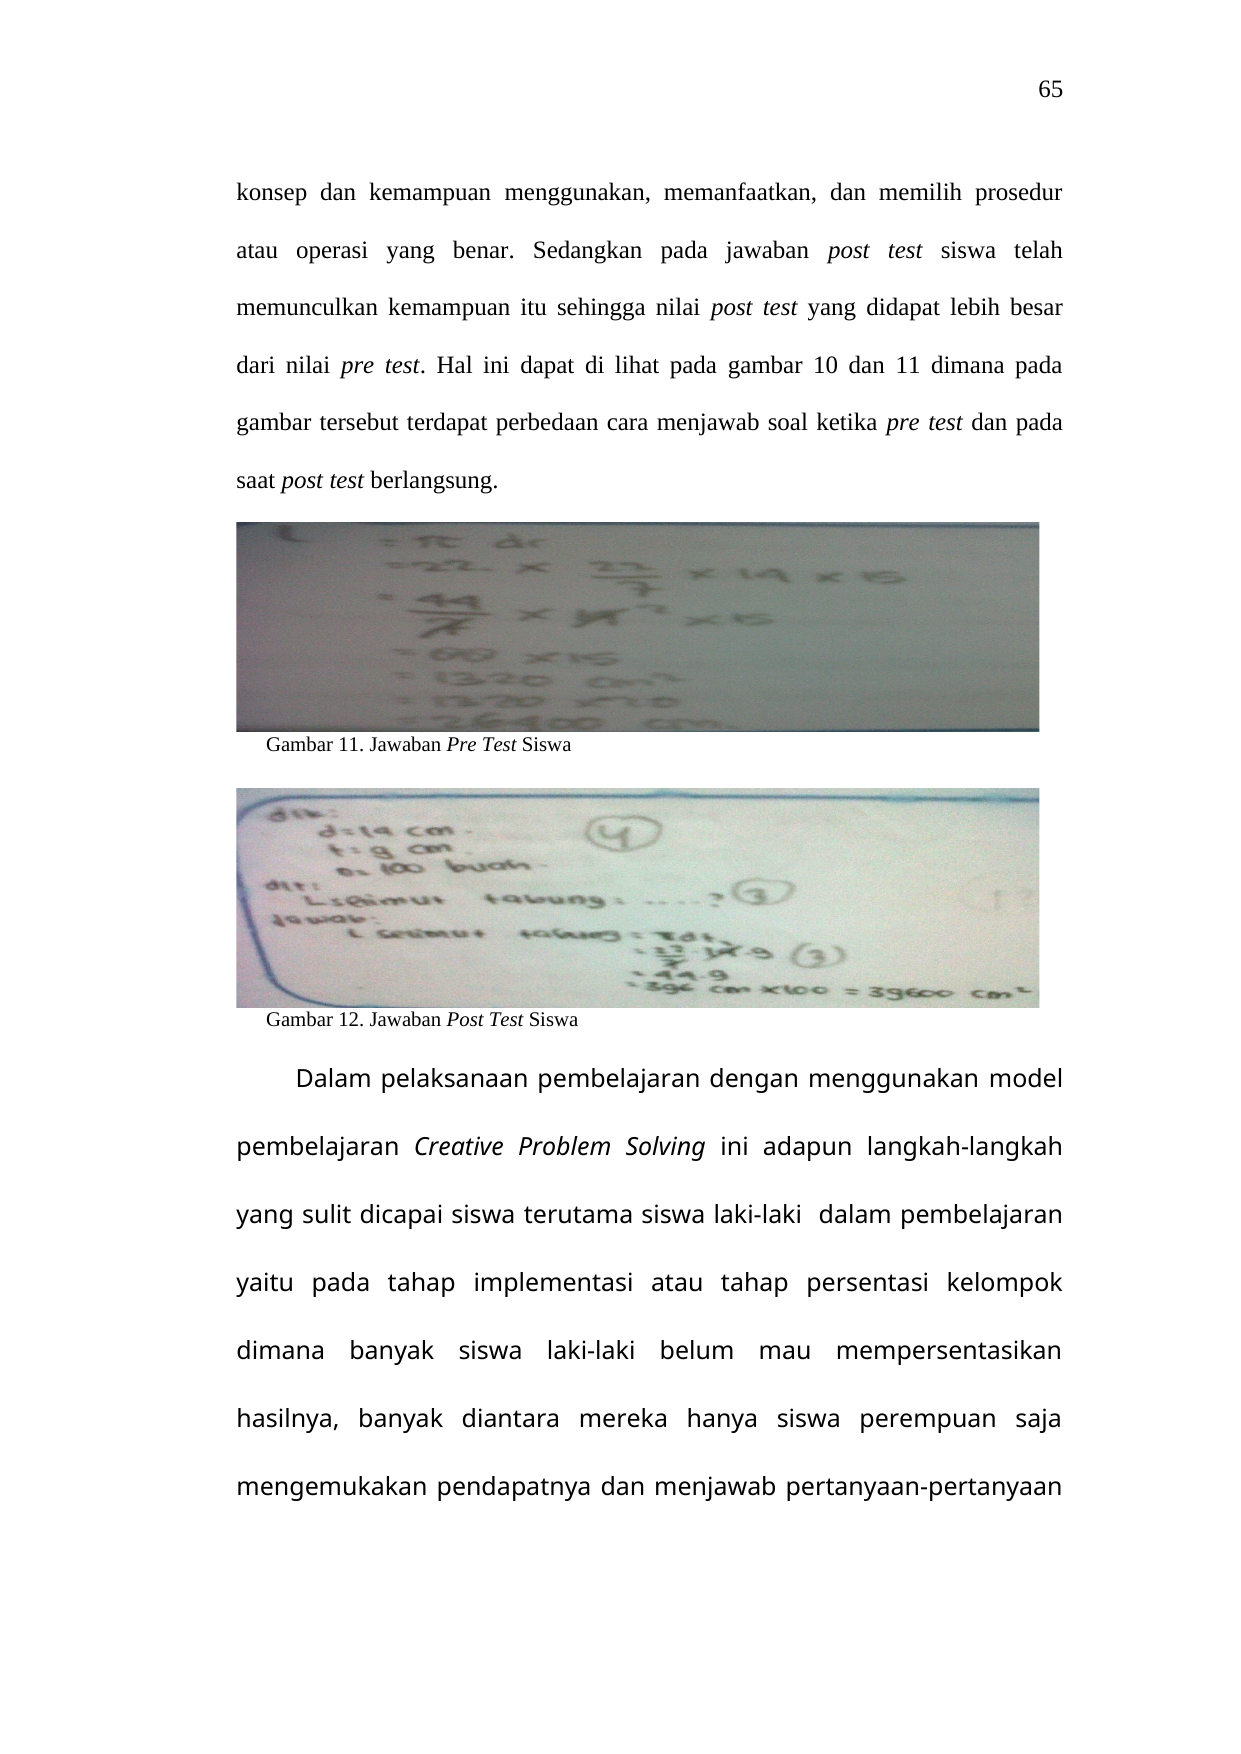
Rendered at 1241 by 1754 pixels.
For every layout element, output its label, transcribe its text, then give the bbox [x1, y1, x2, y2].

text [236, 1060, 1063, 1503]
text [236, 177, 1063, 493]
picture [236, 522, 1040, 732]
text Gambar 12. Jawaban Post Test Siswa [236, 1007, 1063, 1031]
text Gambar 11. Jawaban Pre Test Siswa [236, 732, 1063, 756]
